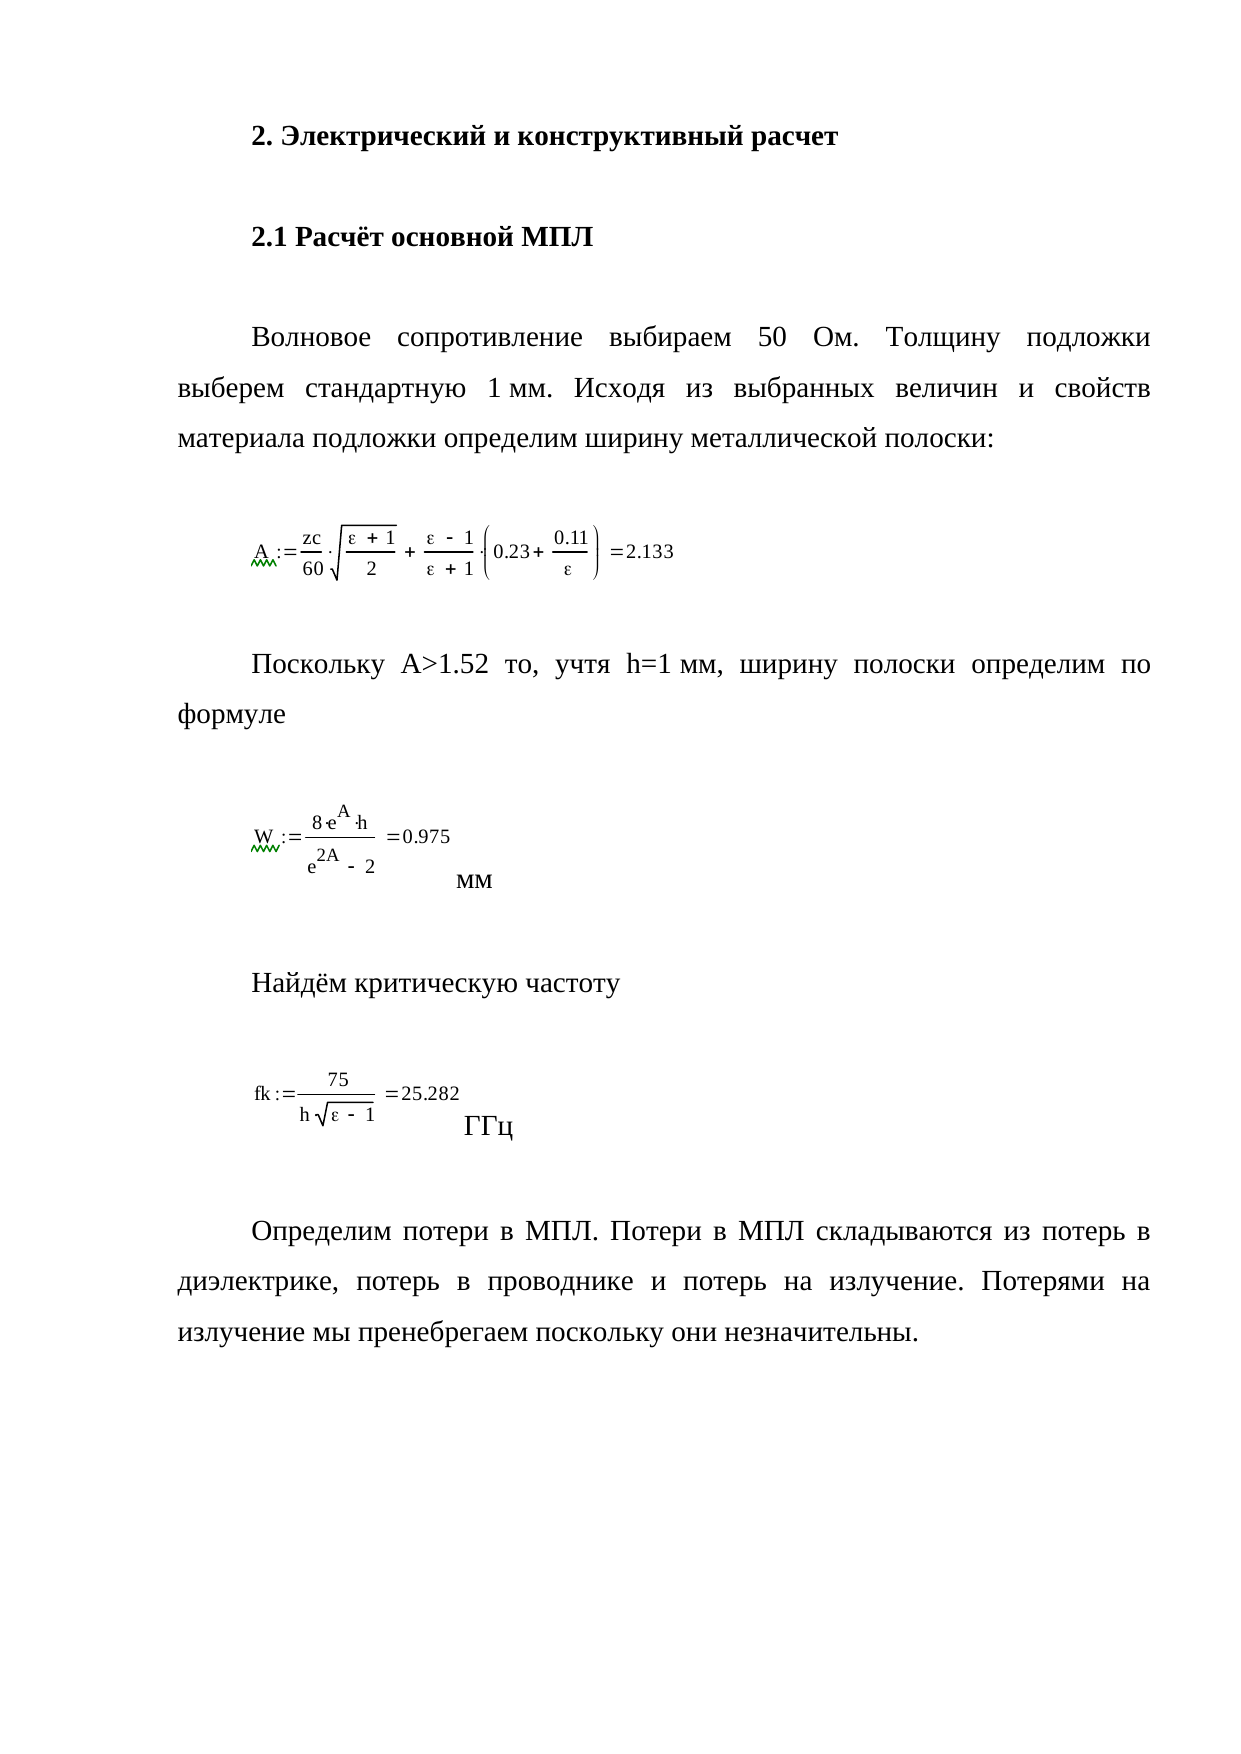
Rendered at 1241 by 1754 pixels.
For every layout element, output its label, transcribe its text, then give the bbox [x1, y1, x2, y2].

text 2. Электрический и конструктивный расчет [177, 118, 1152, 152]
text Поскольку А>1.52 то, учтя h=1 мм, ширину полоски определим по формуле [177, 646, 1152, 730]
text Определим потери в МПЛ. Потери в МПЛ складываются из потерь в диэлектрике, потерь в проводнике и потерь на излучение. Потерями на излучение мы пренебрегаем поскольку они незначительны. [177, 1213, 1152, 1347]
text мм [177, 797, 1152, 894]
text Найдём критическую частоту [177, 966, 1152, 999]
text Волновое сопротивление выбираем 50 Ом. Толщину подложки выберем стандартную 1 мм. Исходя из выбранных величин и свойств материала подложки определим ширину металлической полоски: [177, 319, 1152, 453]
text ГГц [177, 1066, 1152, 1142]
text 2.1 Расчёт основной МПЛ [177, 219, 1152, 252]
